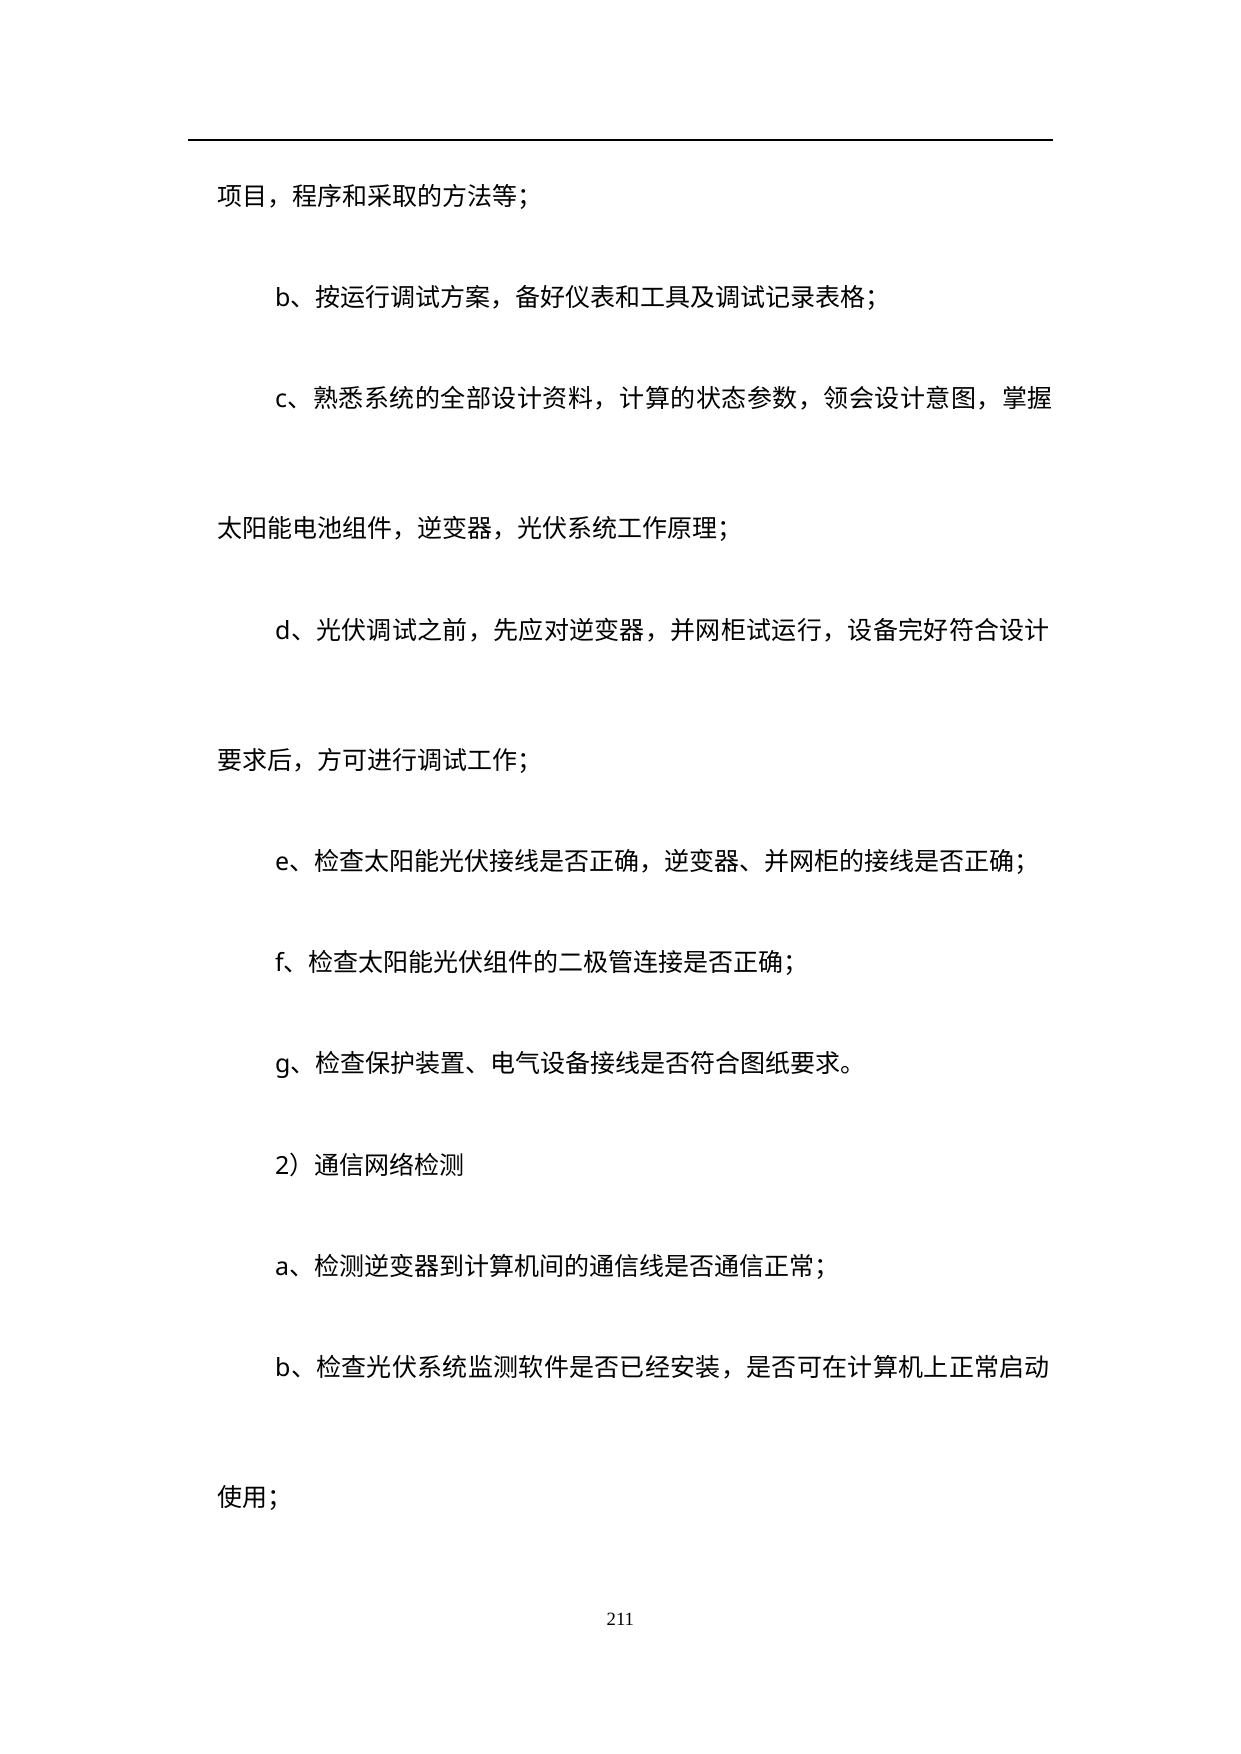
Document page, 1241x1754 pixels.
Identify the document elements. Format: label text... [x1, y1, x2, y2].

text b、检查光伏系统监测软件是否已经安装，是否可在计算机上正常启动使用； [217, 1333, 1053, 1528]
text 2）通信网络检测 [217, 1131, 1053, 1196]
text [217, 162, 1053, 227]
text g、检查保护装置、电气设备接线是否符合图纸要求。 [217, 1029, 1053, 1094]
text f、检查太阳能光伏组件的二极管连接是否正确； [217, 928, 1053, 993]
text d、光伏调试之前，先应对逆变器，并网柜试运行，设备完好符合设计要求后，方可进行调试工作； [217, 596, 1053, 791]
text b、按运行调试方案，备好仪表和工具及调试记录表格； [217, 263, 1053, 328]
text e、检查太阳能光伏接线是否正确，逆变器、并网柜的接线是否正确； [217, 827, 1053, 892]
text a、检测逆变器到计算机间的通信线是否通信正常； [217, 1232, 1053, 1297]
text c、熟悉系统的全部设计资料，计算的状态参数，领会设计意图，掌握太阳能电池组件，逆变器，光伏系统工作原理； [217, 364, 1053, 559]
